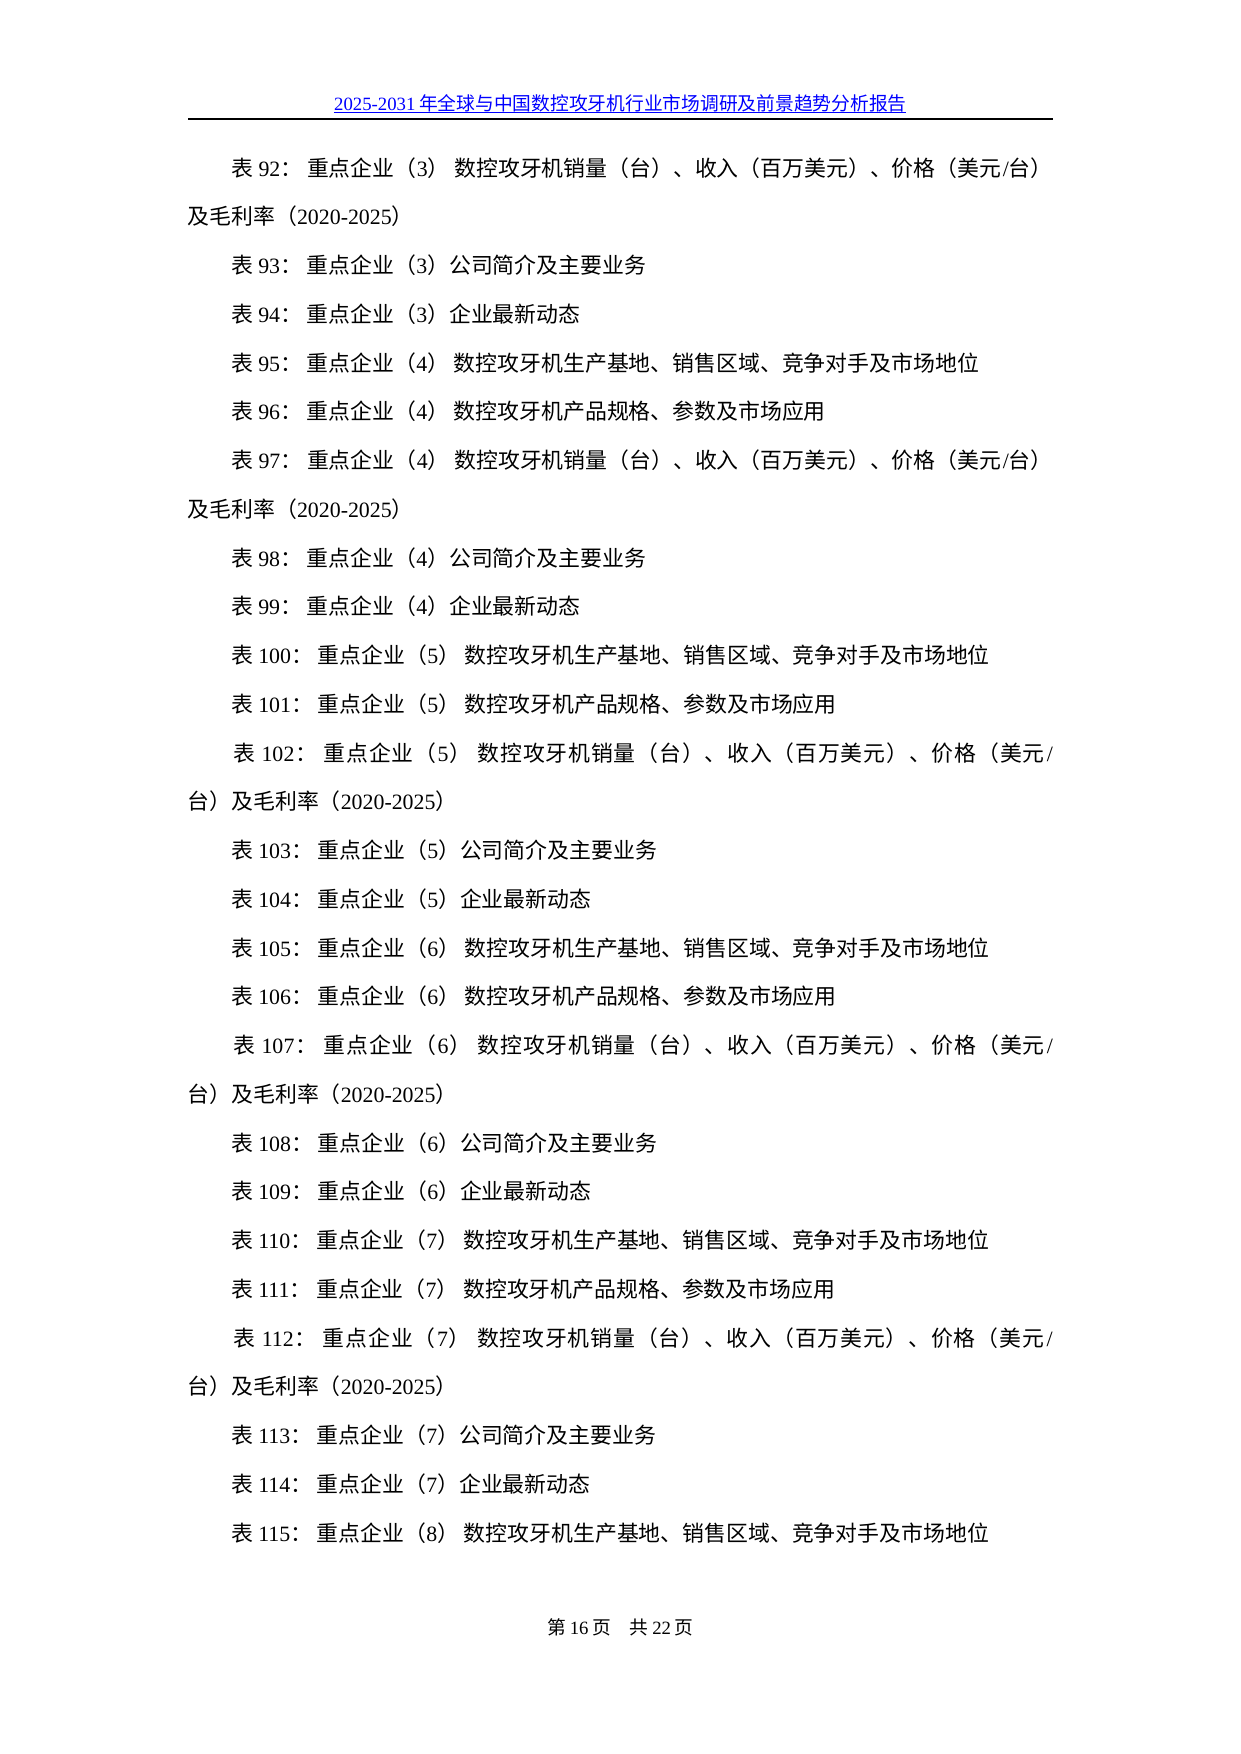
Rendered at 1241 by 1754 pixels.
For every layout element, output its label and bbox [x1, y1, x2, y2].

text [187, 150, 1053, 1548]
